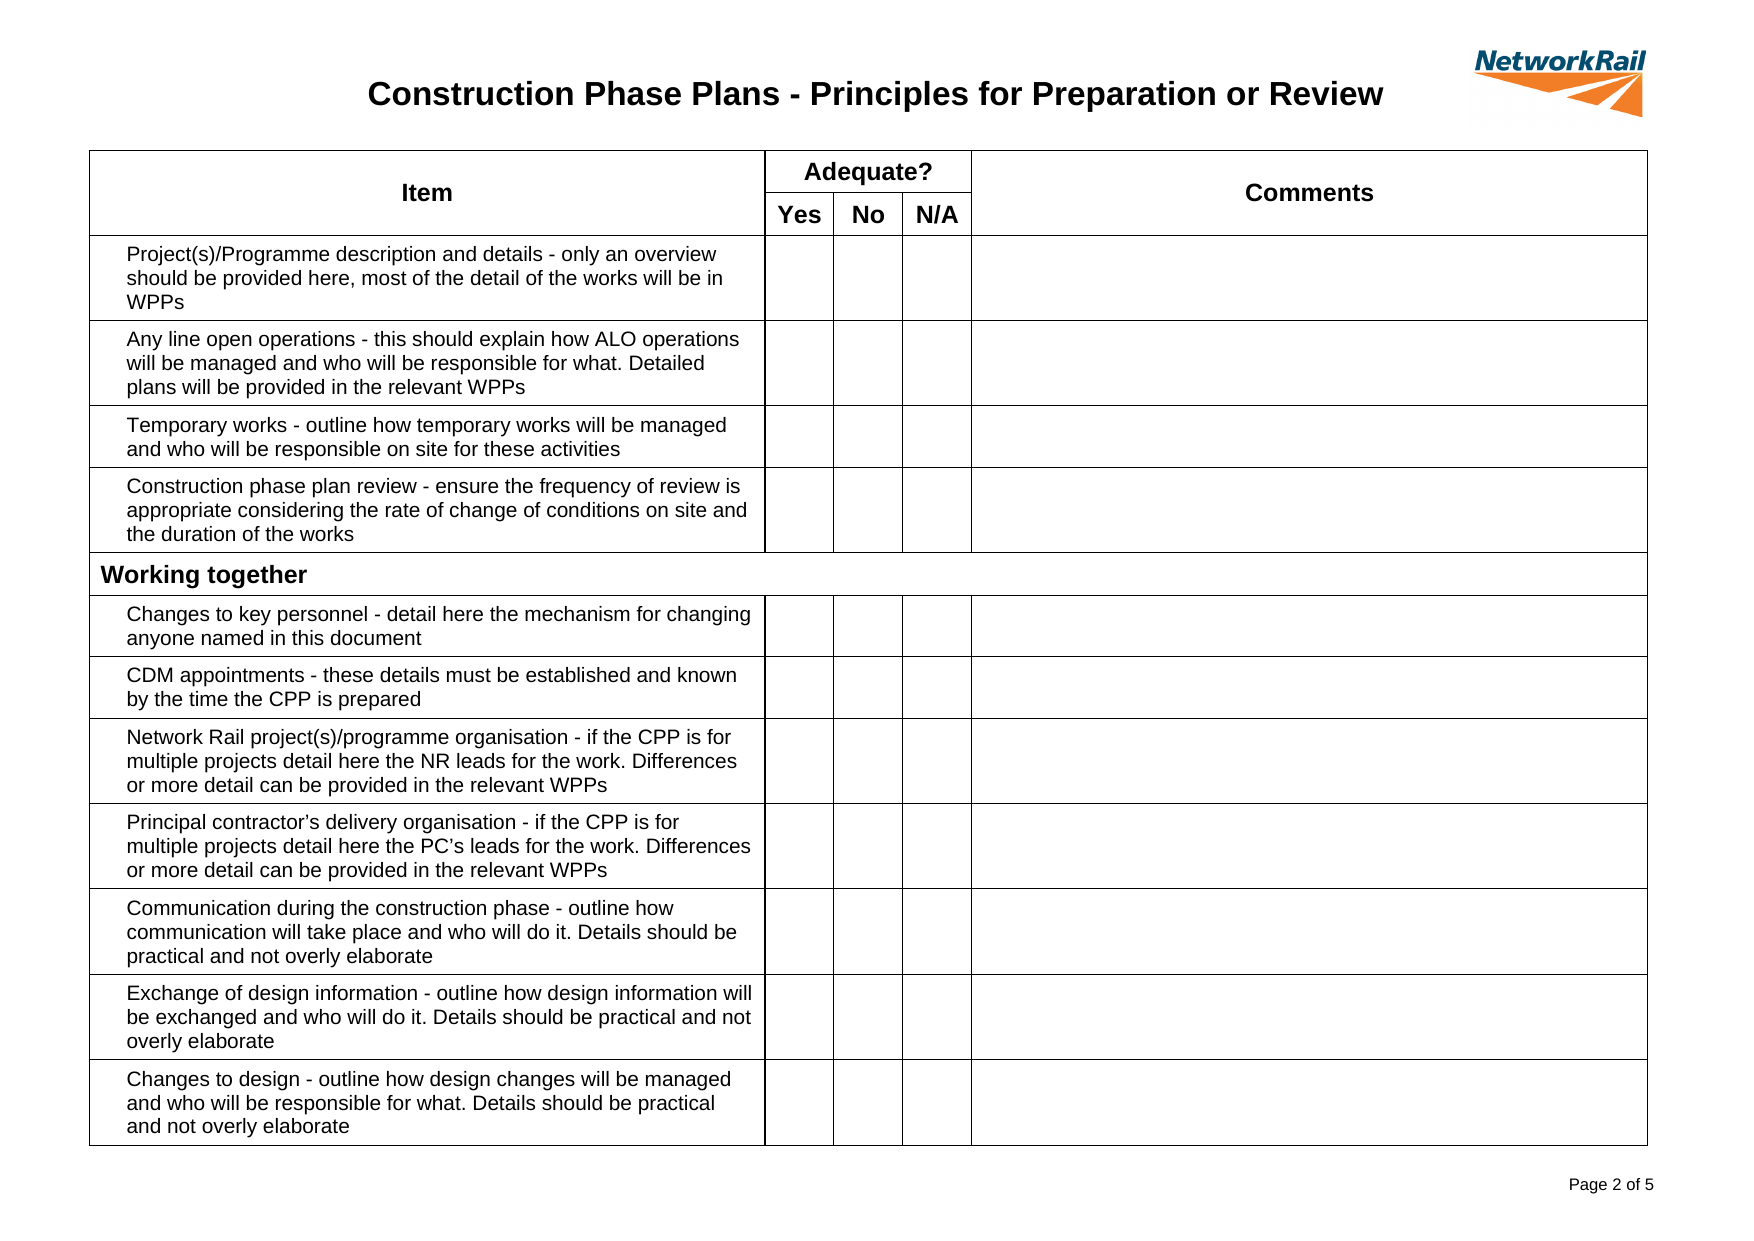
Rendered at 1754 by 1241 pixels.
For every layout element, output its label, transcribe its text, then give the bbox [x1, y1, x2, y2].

table_cell [903, 804, 971, 888]
table_cell [766, 975, 833, 1059]
table_cell [972, 596, 1647, 656]
table_cell [972, 657, 1647, 717]
table_cell [834, 1060, 902, 1144]
table_cell [903, 406, 971, 467]
table_cell [90, 596, 115, 656]
table_cell [834, 468, 902, 552]
table_cell [766, 719, 833, 803]
table_cell [90, 719, 115, 803]
table_cell [90, 1060, 115, 1144]
table_cell [834, 804, 902, 888]
table_cell [766, 468, 833, 552]
table_cell [834, 406, 902, 467]
table_cell [972, 975, 1647, 1059]
table_cell Principal contractor’s delivery organisation - if the CPP is for multiple projects detail here the PC’s leads for the work. Differences or more detail can be provided in the relevant WPPs [115, 804, 764, 888]
table_cell [90, 321, 115, 405]
table_cell [834, 236, 902, 320]
table_cell [834, 975, 902, 1059]
table_cell [766, 804, 833, 888]
table_cell [766, 596, 833, 656]
table_cell [90, 468, 115, 552]
table_cell [972, 719, 1647, 803]
table_cell [903, 975, 971, 1059]
table_cell Network Rail project(s)/programme organisation - if the CPP is for multiple projects detail here the NR leads for the work. Differences or more detail can be provided in the relevant WPPs [115, 719, 764, 803]
table_cell Temporary works - outline how temporary works will be managed and who will be responsible on site for these activities [115, 406, 764, 467]
table_cell [766, 889, 833, 974]
table_cell [972, 321, 1647, 405]
table_cell Working together [90, 553, 1647, 594]
table_cell [90, 889, 115, 974]
table_header Comments [972, 151, 1647, 234]
table_cell Communication during the construction phase - outline how communication will take place and who will do it. Details should be practical and not overly elaborate [115, 889, 764, 974]
table_cell [972, 468, 1647, 552]
table_cell [834, 889, 902, 974]
table_cell [834, 657, 902, 717]
table_cell [766, 236, 833, 320]
picture [1469, 49, 1647, 130]
table_cell [972, 236, 1647, 320]
table_cell Changes to design - outline how design changes will be managed and who will be responsible for what. Details should be practical and not overly elaborate [115, 1060, 764, 1144]
table_cell CDM appointments - these details must be established and known by the time the CPP is prepared [115, 657, 764, 717]
table_header Adequate? [766, 151, 971, 192]
table_cell No [834, 193, 902, 234]
table_cell [90, 657, 115, 717]
table_cell [903, 596, 971, 656]
table_cell [766, 321, 833, 405]
table_cell [972, 406, 1647, 467]
table_cell [90, 804, 115, 888]
table_cell [972, 804, 1647, 888]
table_cell Construction phase plan review - ensure the frequency of review is appropriate considering the rate of change of conditions on site and the duration of the works [115, 468, 764, 552]
table_cell [90, 975, 115, 1059]
table_cell Yes [766, 193, 833, 234]
table_cell [766, 1060, 833, 1144]
table_cell [972, 1060, 1647, 1144]
table_cell [903, 889, 971, 974]
table_cell Changes to key personnel - detail here the mechanism for changing anyone named in this document [115, 596, 764, 656]
table_cell [834, 719, 902, 803]
table_cell [903, 719, 971, 803]
table_cell [972, 889, 1647, 974]
table_cell [903, 236, 971, 320]
table_cell [834, 596, 902, 656]
table_cell [834, 321, 902, 405]
table_cell [903, 657, 971, 717]
table_cell [766, 657, 833, 717]
table_cell N/A [903, 193, 971, 234]
table_cell [903, 1060, 971, 1144]
table_cell [90, 406, 115, 467]
table_cell [903, 468, 971, 552]
table_cell Exchange of design information - outline how design information will be exchanged and who will do it. Details should be practical and not overly elaborate [115, 975, 764, 1059]
table_cell Any line open operations - this should explain how ALO operations will be managed and who will be responsible for what. Detailed plans will be provided in the relevant WPPs [115, 321, 764, 405]
table_cell [766, 406, 833, 467]
table_cell Project(s)/Programme description and details - only an overview should be provided here, most of the detail of the works will be in WPPs [115, 236, 764, 320]
table_header Item [90, 151, 764, 234]
table_cell [90, 236, 115, 320]
table_cell [903, 321, 971, 405]
